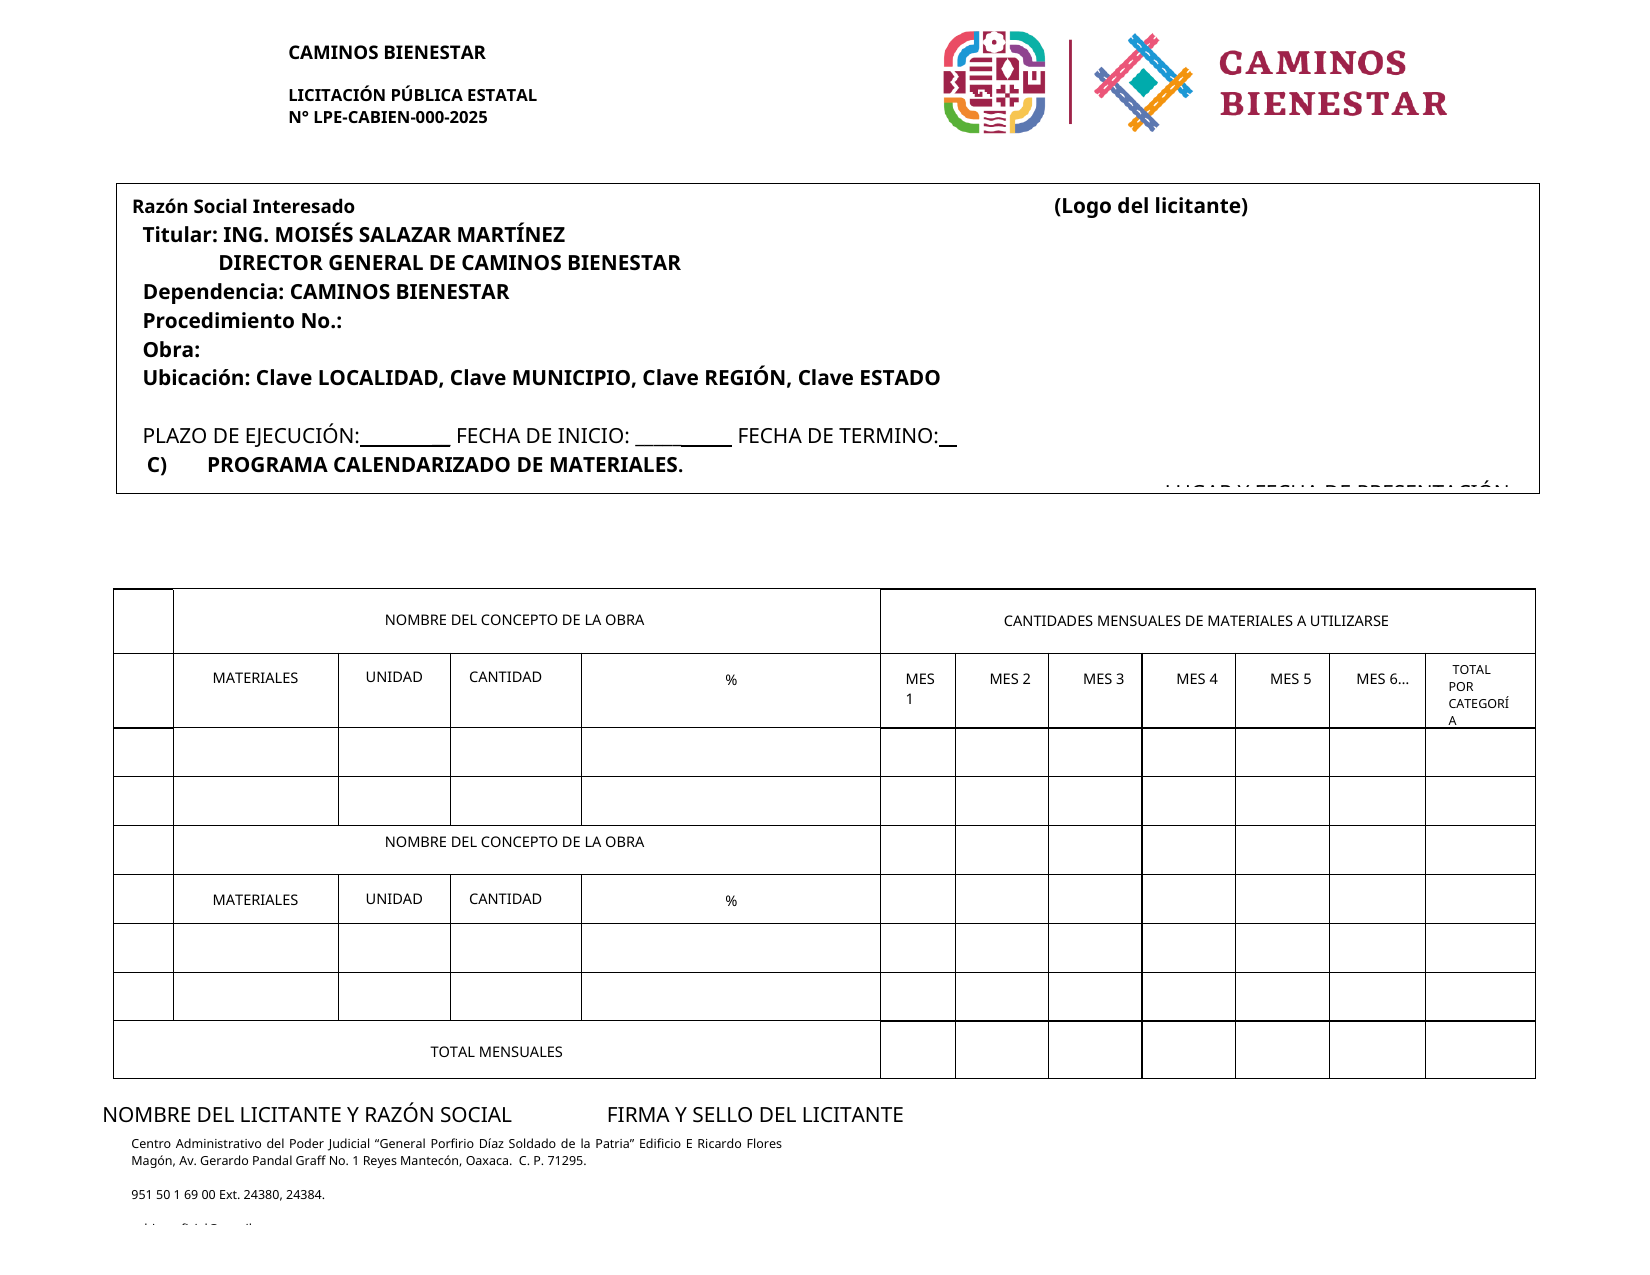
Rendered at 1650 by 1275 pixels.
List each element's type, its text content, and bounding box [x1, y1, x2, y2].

table_cell [1236, 1022, 1329, 1078]
table_cell [582, 973, 880, 1020]
table_cell [1049, 973, 1141, 1020]
table_cell [1426, 1022, 1535, 1078]
table_cell [1426, 777, 1535, 825]
table_cell [1330, 729, 1425, 776]
table_cell [451, 728, 581, 776]
table_cell [956, 777, 1048, 825]
table_cell [451, 924, 581, 972]
table_cell [1143, 777, 1235, 825]
table_cell [956, 826, 1048, 874]
table_cell [1330, 875, 1425, 923]
table_cell [1049, 875, 1141, 923]
table_cell [881, 875, 955, 923]
table_cell [956, 973, 1048, 1020]
table_cell [881, 924, 955, 972]
table_cell [339, 777, 450, 825]
table_cell [1143, 973, 1235, 1020]
table_cell MATERIALES [174, 875, 338, 923]
table_cell MES 6… [1330, 654, 1425, 727]
table_cell [956, 924, 1048, 972]
table_cell [1426, 826, 1535, 874]
table_cell UNIDAD [339, 875, 450, 923]
table_header [114, 590, 173, 653]
table_cell [1426, 875, 1535, 923]
table_cell [114, 826, 173, 874]
table_cell [881, 777, 955, 825]
table_cell MES 3 [1049, 654, 1141, 727]
table_cell [174, 924, 338, 972]
table_cell [1426, 924, 1535, 972]
table_cell [114, 729, 173, 776]
table_cell [451, 973, 581, 1020]
text NOMBRE DEL LICITANTE Y RAZÓN SOCIAL FIRMA Y SELLO DEL LICITANTE [102, 1100, 1548, 1128]
table_cell [114, 654, 173, 727]
table_cell [174, 728, 338, 776]
table_cell [1049, 924, 1141, 972]
table_cell [1330, 924, 1425, 972]
table_cell [582, 777, 880, 825]
table_cell [1330, 826, 1425, 874]
table_cell [1049, 826, 1141, 874]
table_cell [1236, 777, 1329, 825]
table_cell [1049, 729, 1141, 776]
table_cell [114, 924, 173, 972]
table_cell [114, 875, 173, 923]
table_cell NOMBRE DEL CONCEPTO DE LA OBRA [174, 826, 880, 874]
table_cell [582, 728, 880, 776]
table_cell UNIDAD [339, 654, 450, 727]
table_cell [339, 973, 450, 1020]
table_cell [1236, 973, 1329, 1020]
table_cell [1236, 826, 1329, 874]
table_cell MES 5 [1236, 654, 1329, 727]
table_cell [339, 728, 450, 776]
table_cell [451, 777, 581, 825]
table_cell MES 2 [956, 654, 1048, 727]
table_cell [1236, 875, 1329, 923]
table_cell [956, 1022, 1048, 1078]
table_cell MES 4 [1143, 654, 1235, 727]
table_cell [1143, 729, 1235, 776]
table_cell [881, 826, 955, 874]
table_cell [1330, 1022, 1425, 1078]
table_cell [1330, 777, 1425, 825]
table_header CANTIDADES MENSUALES DE MATERIALES A UTILIZARSE [881, 590, 1535, 653]
picture [919, 7, 1454, 181]
table_header NOMBRE DEL CONCEPTO DE LA OBRA [174, 589, 880, 653]
table_cell [1143, 924, 1235, 972]
table_cell [1426, 973, 1535, 1020]
table_cell TOTAL POR CATEGORÍA [1426, 654, 1535, 727]
table_cell % [582, 654, 880, 727]
table_cell [1143, 1022, 1235, 1078]
table_cell [1426, 729, 1535, 776]
table_cell [114, 973, 173, 1020]
table_cell MATERIALES [174, 654, 338, 727]
table_cell [114, 777, 173, 825]
table_cell TOTAL MENSUALES [114, 1021, 880, 1078]
table_cell [174, 973, 338, 1020]
table_cell [582, 924, 880, 972]
table_cell [1049, 777, 1141, 825]
table_cell [956, 875, 1048, 923]
table_cell [174, 777, 338, 825]
table_cell [881, 1022, 955, 1078]
table_cell [1330, 973, 1425, 1020]
table_cell MES 1 [881, 654, 955, 727]
table_cell [339, 924, 450, 972]
table_cell CANTIDAD [451, 875, 581, 923]
table_cell [1143, 875, 1235, 923]
table_cell [881, 729, 955, 776]
table_cell % [582, 875, 880, 923]
table_cell [956, 729, 1048, 776]
table_cell [1143, 826, 1235, 874]
table_cell [1236, 729, 1329, 776]
table_cell [1236, 924, 1329, 972]
table_cell [881, 973, 955, 1020]
table_cell CANTIDAD [451, 654, 581, 727]
table_cell [1049, 1022, 1141, 1078]
